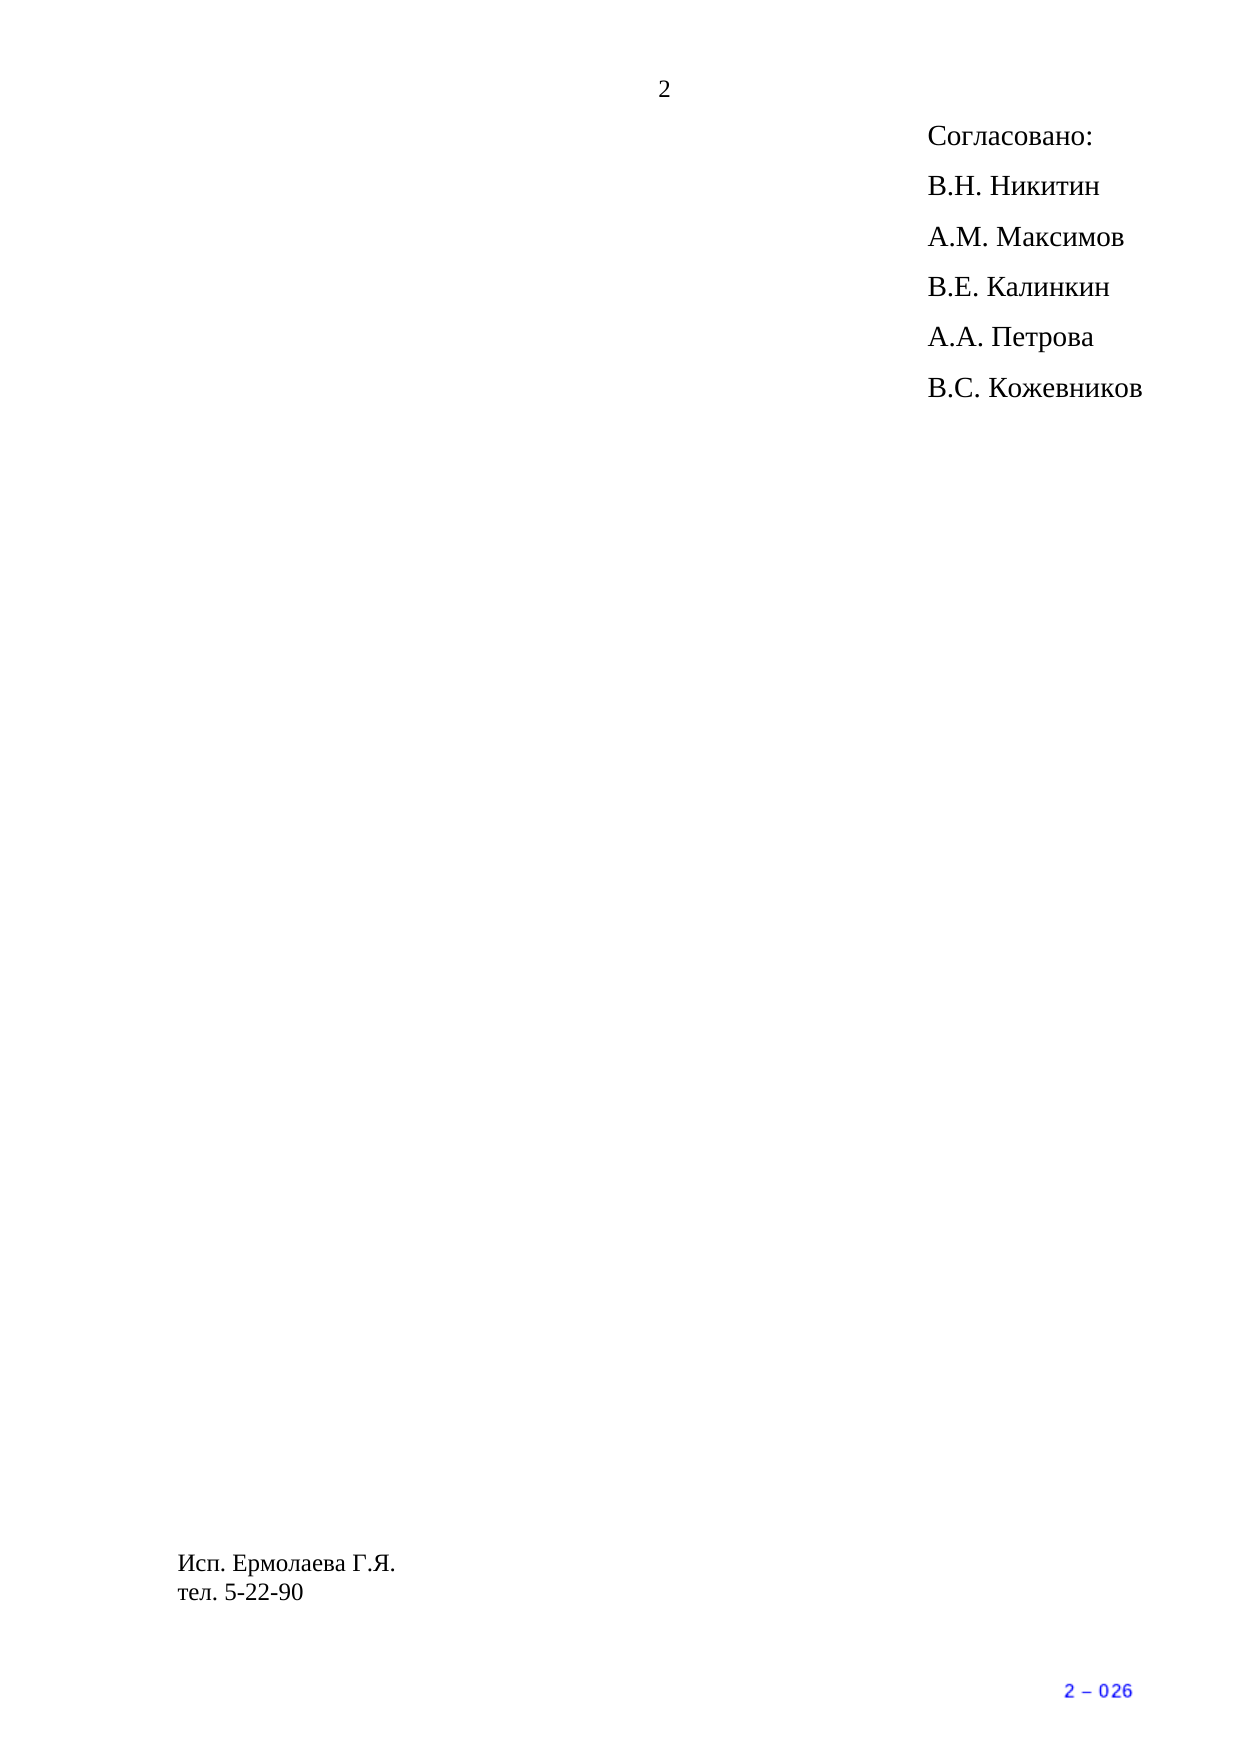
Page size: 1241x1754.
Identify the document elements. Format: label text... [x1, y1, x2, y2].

text А.А. Петрова [927, 319, 1152, 353]
text тел. 5-22-90 [177, 1577, 1152, 1606]
text В.С. Кожевников [927, 370, 1152, 403]
text В.Е. Калинкин [927, 269, 1152, 303]
text А.М. Максимов [927, 219, 1152, 252]
text Согласовано: [927, 118, 1152, 152]
text В.Н. Никитин [927, 168, 1152, 202]
text Исп. Ермолаева Г.Я. [177, 1548, 1152, 1577]
